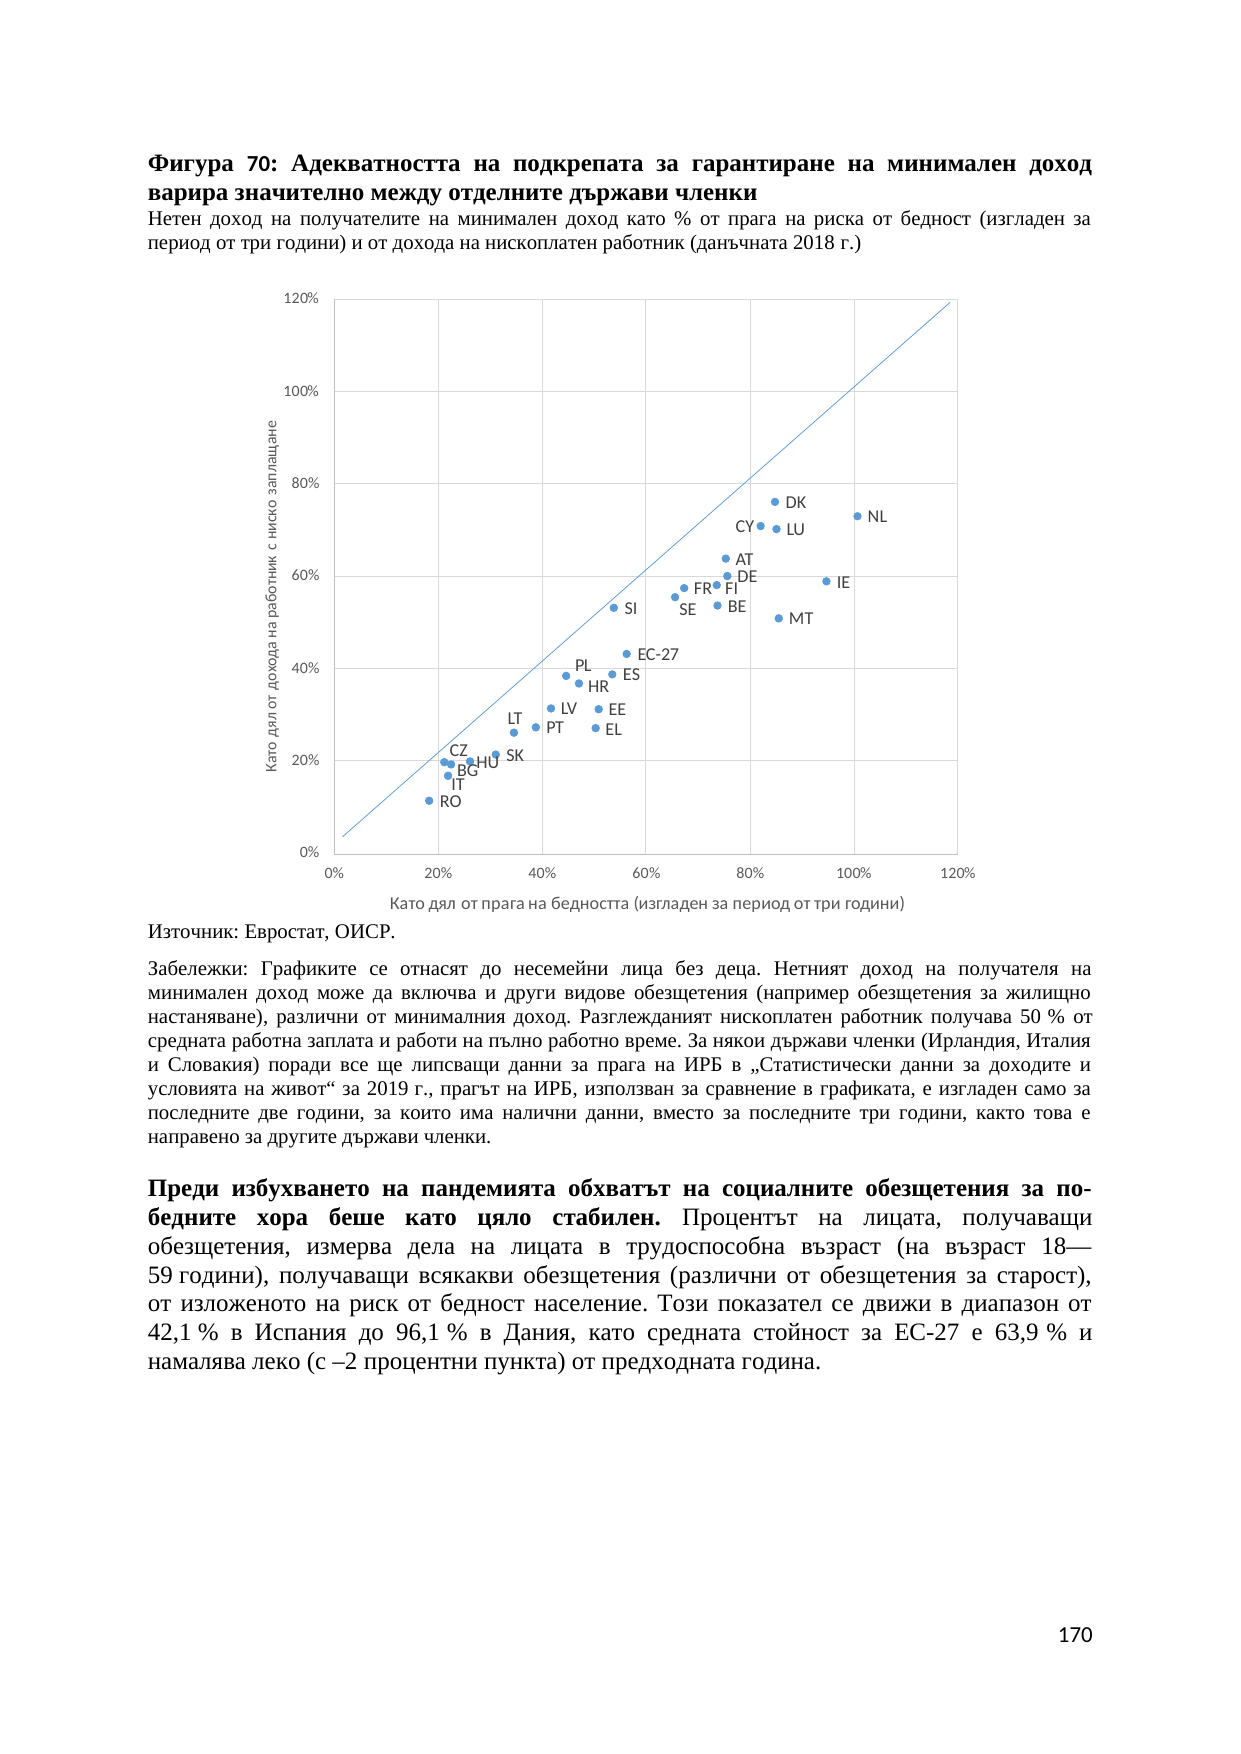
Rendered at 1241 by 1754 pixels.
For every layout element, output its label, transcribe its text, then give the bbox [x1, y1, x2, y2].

text Преди избухването на пандемията обхватът на социалните обезщетения за по-бедните хора беше като цяло стабилен. Процентът на лицата, получаващи обезщетения, измерва дела на лицата в трудоспособна възраст (на възраст 18—59 години), получаващи всякакви обезщетения (различни от обезщетения за старост), от изложеното на риск от бедност население. Този показател се движи в диапазон от 42,1 % в Испания до 96,1 % в Дания, като средната стойност за ЕС-27 е 63,9 % и намалява леко (с –2 процентни пункта) от предходната година. [148, 1173, 1092, 1375]
text Забележки: Графиките се отнасят до несемейни лица без деца. Нетният доход на получателя на минимален доход може да включва и други видове обезщетения (например обезщетения за жилищно настаняване), различни от минималния доход. Разглежданият нископлатен работник получава 50 % от средната работна заплата и работи на пълно работно време. За някои държави членки (Ирландия, Италия и Словакия) поради все ще липсващи данни за прага на ИРБ в „Статистически данни за доходите и условията на живот“ за 2019 г., прагът на ИРБ, използван за сравнение в графиката, е изгладен само за последните две години, за които има налични данни, вместо за последните три години, както това е направено за другите държави членки. [148, 956, 1092, 1148]
text Фигура 70: Адекватността на подкрепата за гарантиране на минимален доход варира значително между отделните държави членки [148, 148, 1092, 206]
text Източник: Евростат, ОИСР. [148, 919, 1092, 943]
text Нетен доход на получателите на минимален доход като % от прага на риска от бедност (изгладен за период от три години) и от дохода на нископлатен работник (данъчната 2018 г.) [148, 206, 1092, 254]
